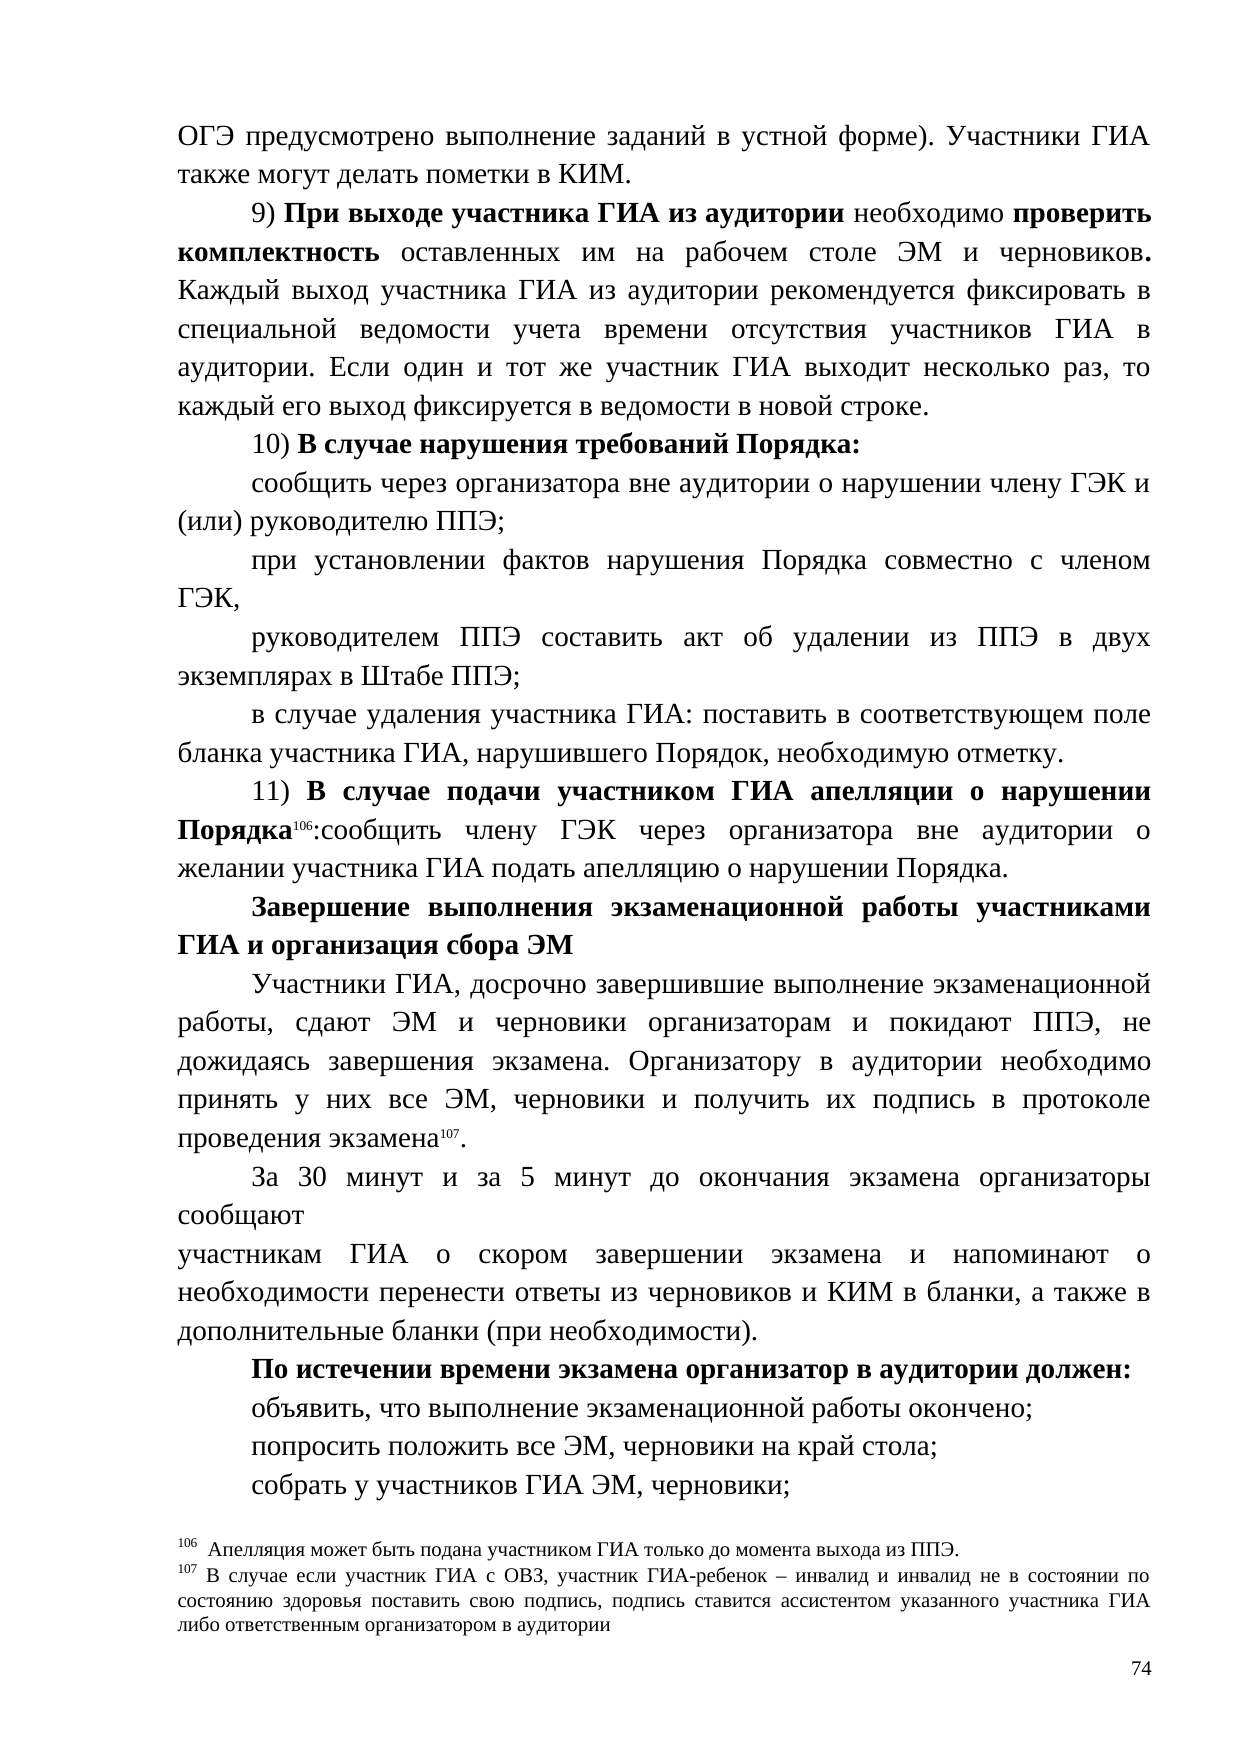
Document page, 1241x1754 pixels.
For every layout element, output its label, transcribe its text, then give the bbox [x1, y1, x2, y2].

text За 30 минут и за 5 минут до окончания экзамена организаторы сообщают [177, 1159, 1152, 1231]
text руководителем ППЭ составить акт об удалении из ППЭ в двух экземплярах в Штабе ППЭ; [177, 619, 1152, 691]
text собрать у участников ГИА ЭМ, черновики; [177, 1467, 1152, 1501]
text при установлении фактов нарушения Порядка совместно с членом ГЭК, [177, 542, 1152, 614]
text 10) В случае нарушения требований Порядка: [177, 426, 1152, 460]
text участникам ГИА о скором завершении экзамена и напоминают о необходимости перенести ответы из черновиков и КИМ в бланки, а также в дополнительные бланки (при необходимости). [177, 1236, 1152, 1346]
text попросить положить все ЭМ, черновики на край стола; [177, 1428, 1152, 1462]
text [177, 118, 1152, 190]
text Завершение выполнения экзаменационной работы участниками ГИА и организация сбора ЭМ [177, 889, 1152, 961]
text в случае удаления участника ГИА: поставить в соответствующем поле бланка участника ГИА, нарушившего Порядок, необходимую отметку. [177, 696, 1152, 768]
text объявить, что выполнение экзаменационной работы окончено; [177, 1390, 1152, 1423]
text По истечении времени экзамена организатор в аудитории должен: [177, 1351, 1152, 1385]
text 9) При выходе участника ГИА из аудитории необходимо проверить комплектность оставленных им на рабочем столе ЭМ и черновиков. Каждый выход участника ГИА из аудитории рекомендуется фиксировать в специальной ведомости учета времени отсутствия участников ГИА в аудитории. Если один и тот же участник ГИА выходит несколько раз, то каждый его выход фиксируется в ведомости в новой строке. [177, 195, 1152, 421]
text сообщить через организатора вне аудитории о нарушении члену ГЭК и (или) руководителю ППЭ; [177, 465, 1152, 537]
text Участники ГИА, досрочно завершившие выполнение экзаменационной работы, сдают ЭМ и черновики организаторам и покидают ППЭ, не дожидаясь завершения экзамена. Организатору в аудитории необходимо принять у них все ЭМ, черновики и получить их подпись в протоколе проведения экзамена. [177, 966, 1152, 1154]
text 11) В случае подачи участником ГИА апелляции о нарушении Порядка:сообщить члену ГЭК через организатора вне аудитории о желании участника ГИА подать апелляцию о нарушении Порядка. [177, 773, 1152, 884]
